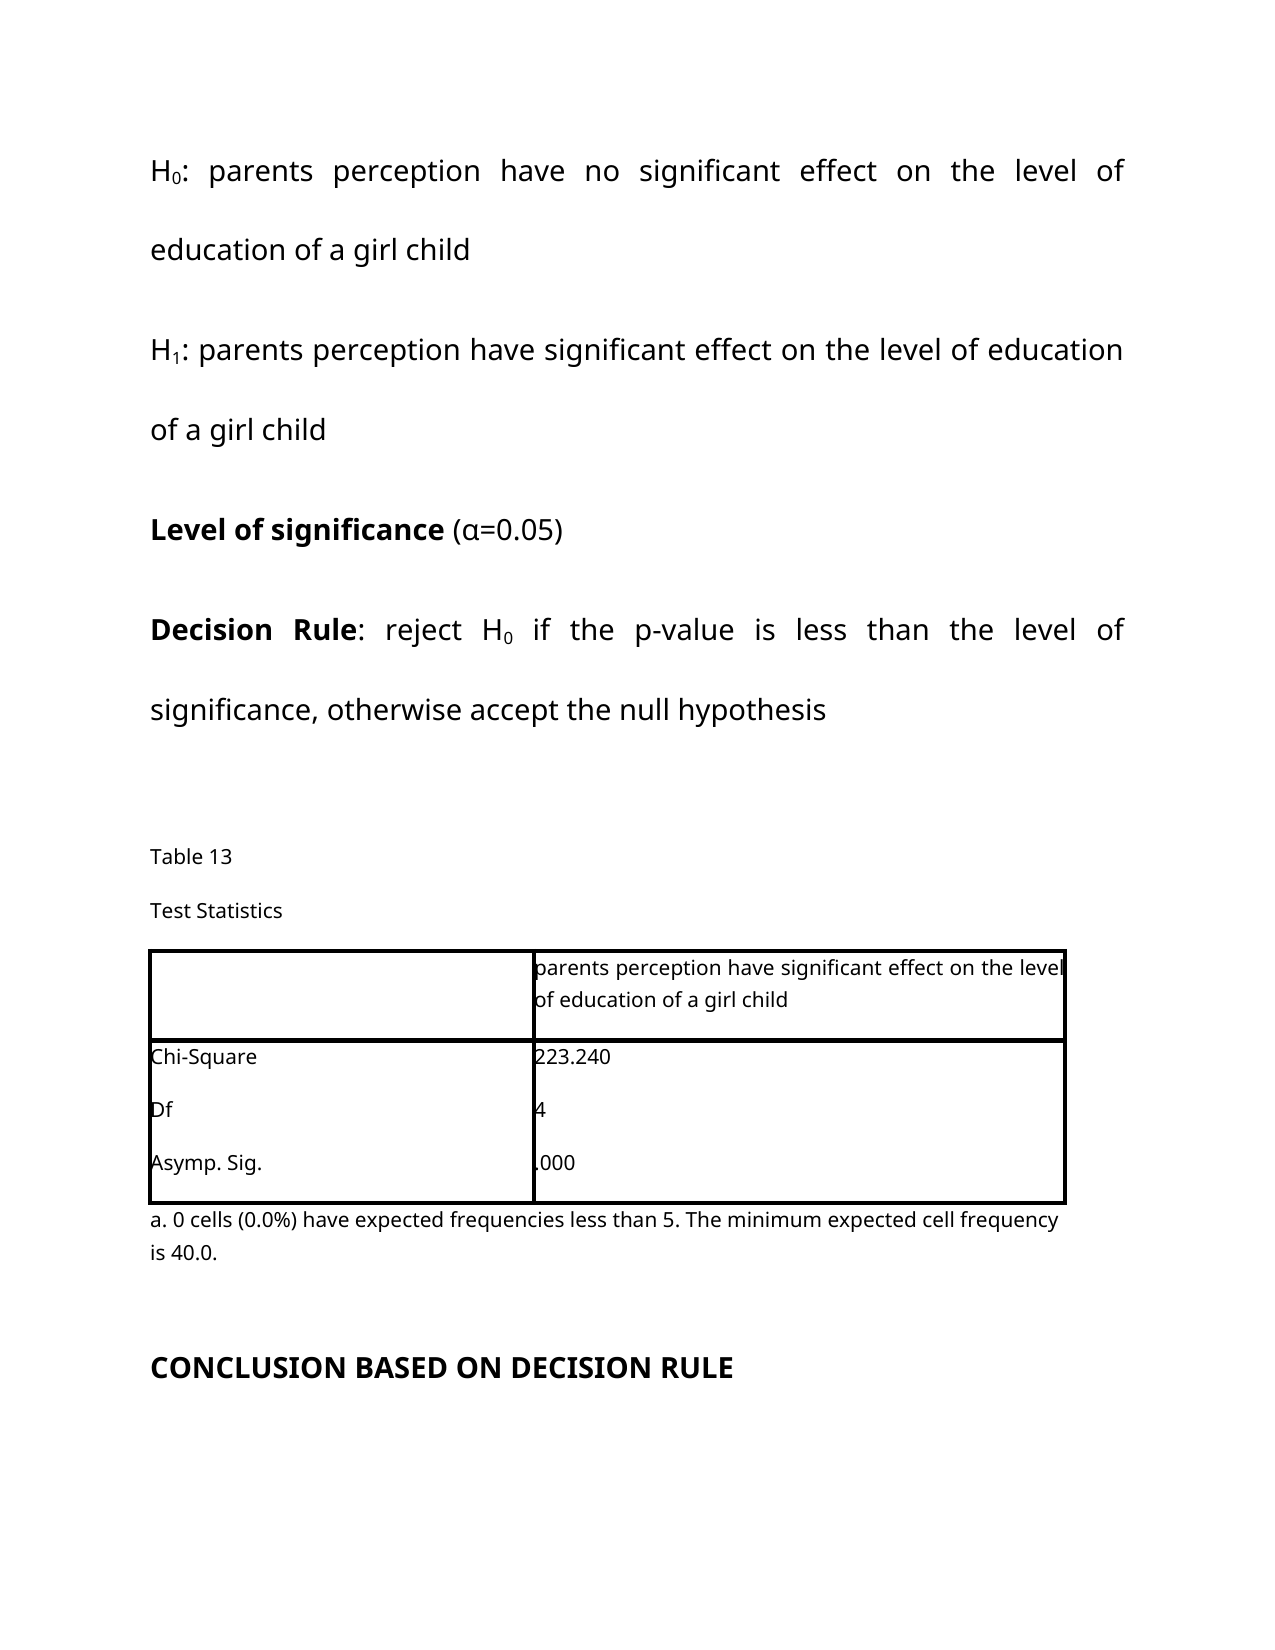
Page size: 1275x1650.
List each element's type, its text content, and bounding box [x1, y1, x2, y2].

table_cell a. 0 cells (0.0%) have expected frequencies less than 5. The minimum expected cell frequency is 40.0. [150, 1205, 1065, 1290]
table_cell 223.240 [536, 1043, 1063, 1095]
text CONCLUSION BASED ON DECISION RULE [150, 1347, 1125, 1387]
table_cell 4 [536, 1095, 1063, 1148]
text Level of significance (α=0.05) [150, 509, 1125, 549]
table_cell Chi-Square [152, 1043, 532, 1095]
table_header Table 13 Test Statistics [150, 789, 1065, 949]
table_cell parents perception have significant effect on the level of education of a girl child [536, 953, 1063, 1038]
table_cell Asymp. Sig. [152, 1148, 532, 1201]
table_cell [152, 953, 532, 1038]
table_cell Df [152, 1095, 532, 1148]
text Decision Rule: reject H0 if the p-value is less than the level of significance, otherwise accept the null hypothesis [150, 609, 1125, 728]
text H0: parents perception have no significant effect on the level of education of a girl child [150, 150, 1125, 269]
text H1: parents perception have significant effect on the level of education of a girl child [150, 329, 1125, 449]
table_cell .000 [536, 1148, 1063, 1201]
